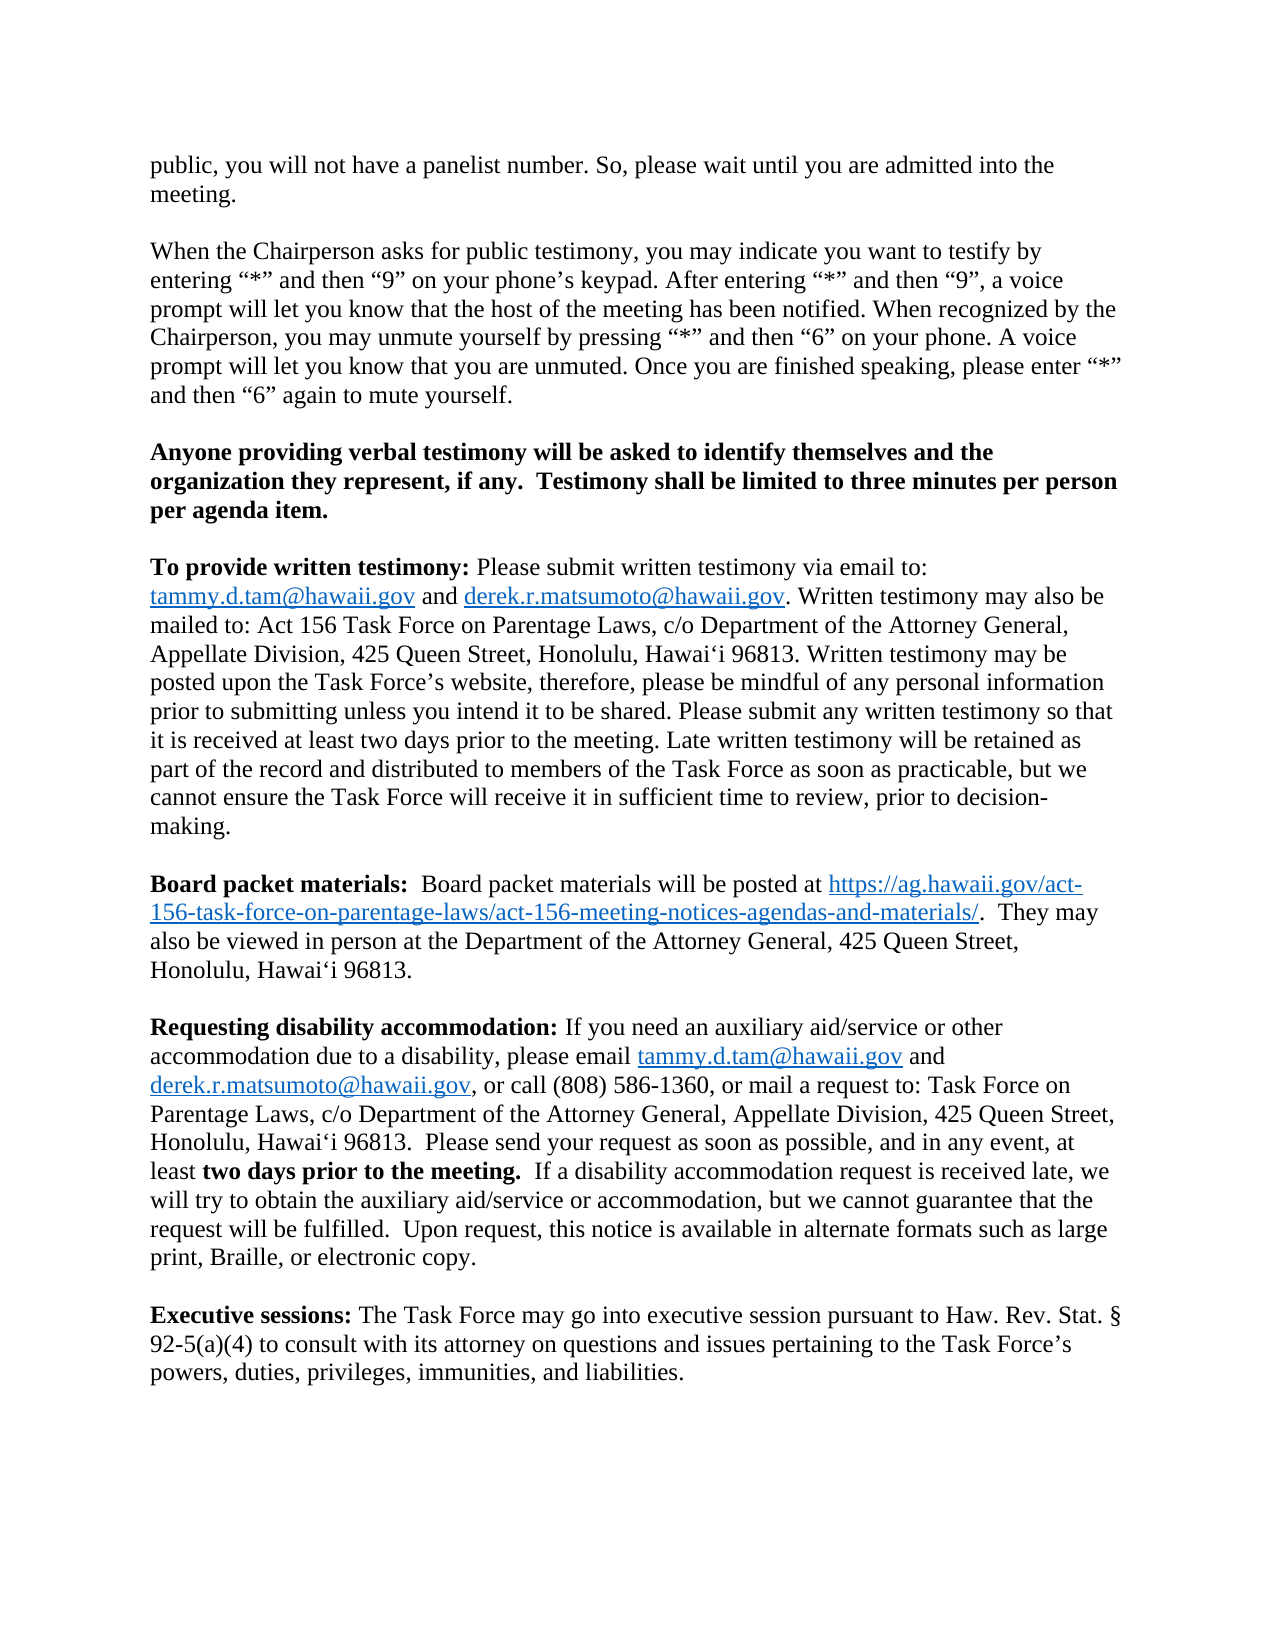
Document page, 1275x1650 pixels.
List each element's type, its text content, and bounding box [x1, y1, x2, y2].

text Requesting disability accommodation: If you need an auxiliary aid/service or other accommodation due to a disability, please email tammy.d.tam@hawaii.gov and derek.r.matsumoto@hawaii.gov, or call (808) 586-1360, or mail a request to: Task Force on Parentage Laws, c/o Department of the Attorney General, Appellate Division, 425 Queen Street, Honolulu, Hawai‘i 96813. Please send your request as soon as possible, and in any event, at least two days prior to the meeting. If a disability accommodation request is received late, we will try to obtain the auxiliary aid/service or accommodation, but we cannot guarantee that the request will be fulfilled. Upon request, this notice is available in alternate formats such as large print, Braille, or electronic copy. [150, 1012, 1125, 1271]
text When the Chairperson asks for public testimony, you may indicate you want to testify by entering “*” and then “9” on your phone’s keypad. After entering “*” and then “9”, a voice prompt will let you know that the host of the meeting has been notified. When recognized by the Chairperson, you may unmute yourself by pressing “*” and then “6” on your phone. A voice prompt will let you know that you are unmuted. Once you are finished speaking, please enter “*” and then “6” again to mute yourself. [150, 236, 1125, 409]
text Anyone providing verbal testimony will be asked to identify themselves and the organization they represent, if any. Testimony shall be limited to three minutes per person per agenda item. [150, 437, 1125, 524]
text Executive sessions: The Task Force may go into executive session pursuant to Haw. Rev. Stat. § 92-5(a)(4) to consult with its attorney on questions and issues pertaining to the Task Force’s powers, duties, privileges, immunities, and liabilities. [150, 1300, 1125, 1386]
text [150, 150, 1125, 207]
text To provide written testimony: Please submit written testimony via email to: tammy.d.tam@hawaii.gov and derek.r.matsumoto@hawaii.gov. Written testimony may also be mailed to: Act 156 Task Force on Parentage Laws, c/o Department of the Attorney General, Appellate Division, 425 Queen Street, Honolulu, Hawai‘i 96813. Written testimony may be posted upon the Task Force’s website, therefore, please be mindful of any personal information prior to submitting unless you intend it to be shared. Please submit any written testimony so that it is received at least two days prior to the meeting. Late written testimony will be retained as part of the record and distributed to members of the Task Force as soon as practicable, but we cannot ensure the Task Force will receive it in sufficient time to review, prior to decision-making. [150, 552, 1125, 840]
text Board packet materials: Board packet materials will be posted at https://ag.hawaii.gov/act-156-task-force-on-parentage-laws/act-156-meeting-notices-agendas-and-materials/. They may also be viewed in person at the Department of the Attorney General, 425 Queen Street, Honolulu, Hawai‘i 96813. [150, 869, 1125, 984]
